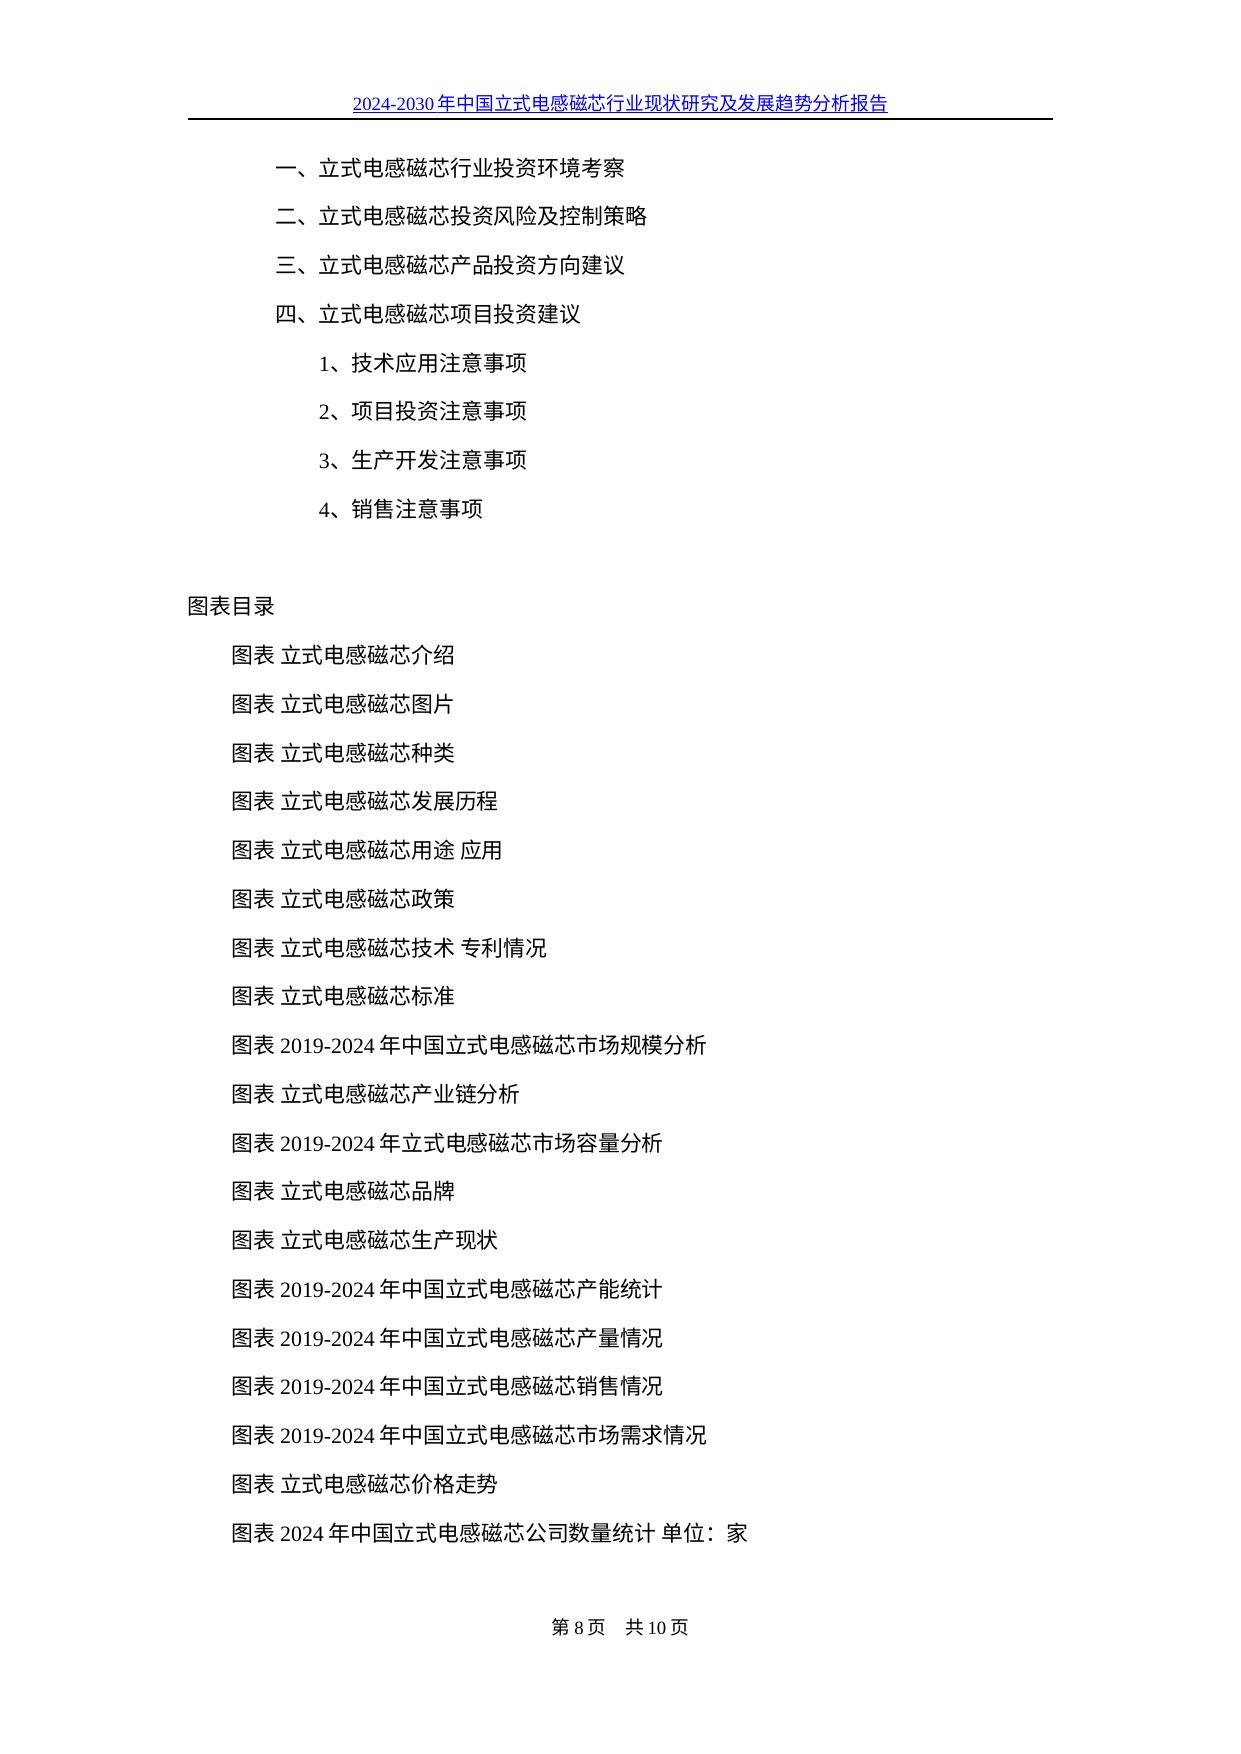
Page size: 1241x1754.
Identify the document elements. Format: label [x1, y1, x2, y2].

text [187, 150, 1053, 1548]
